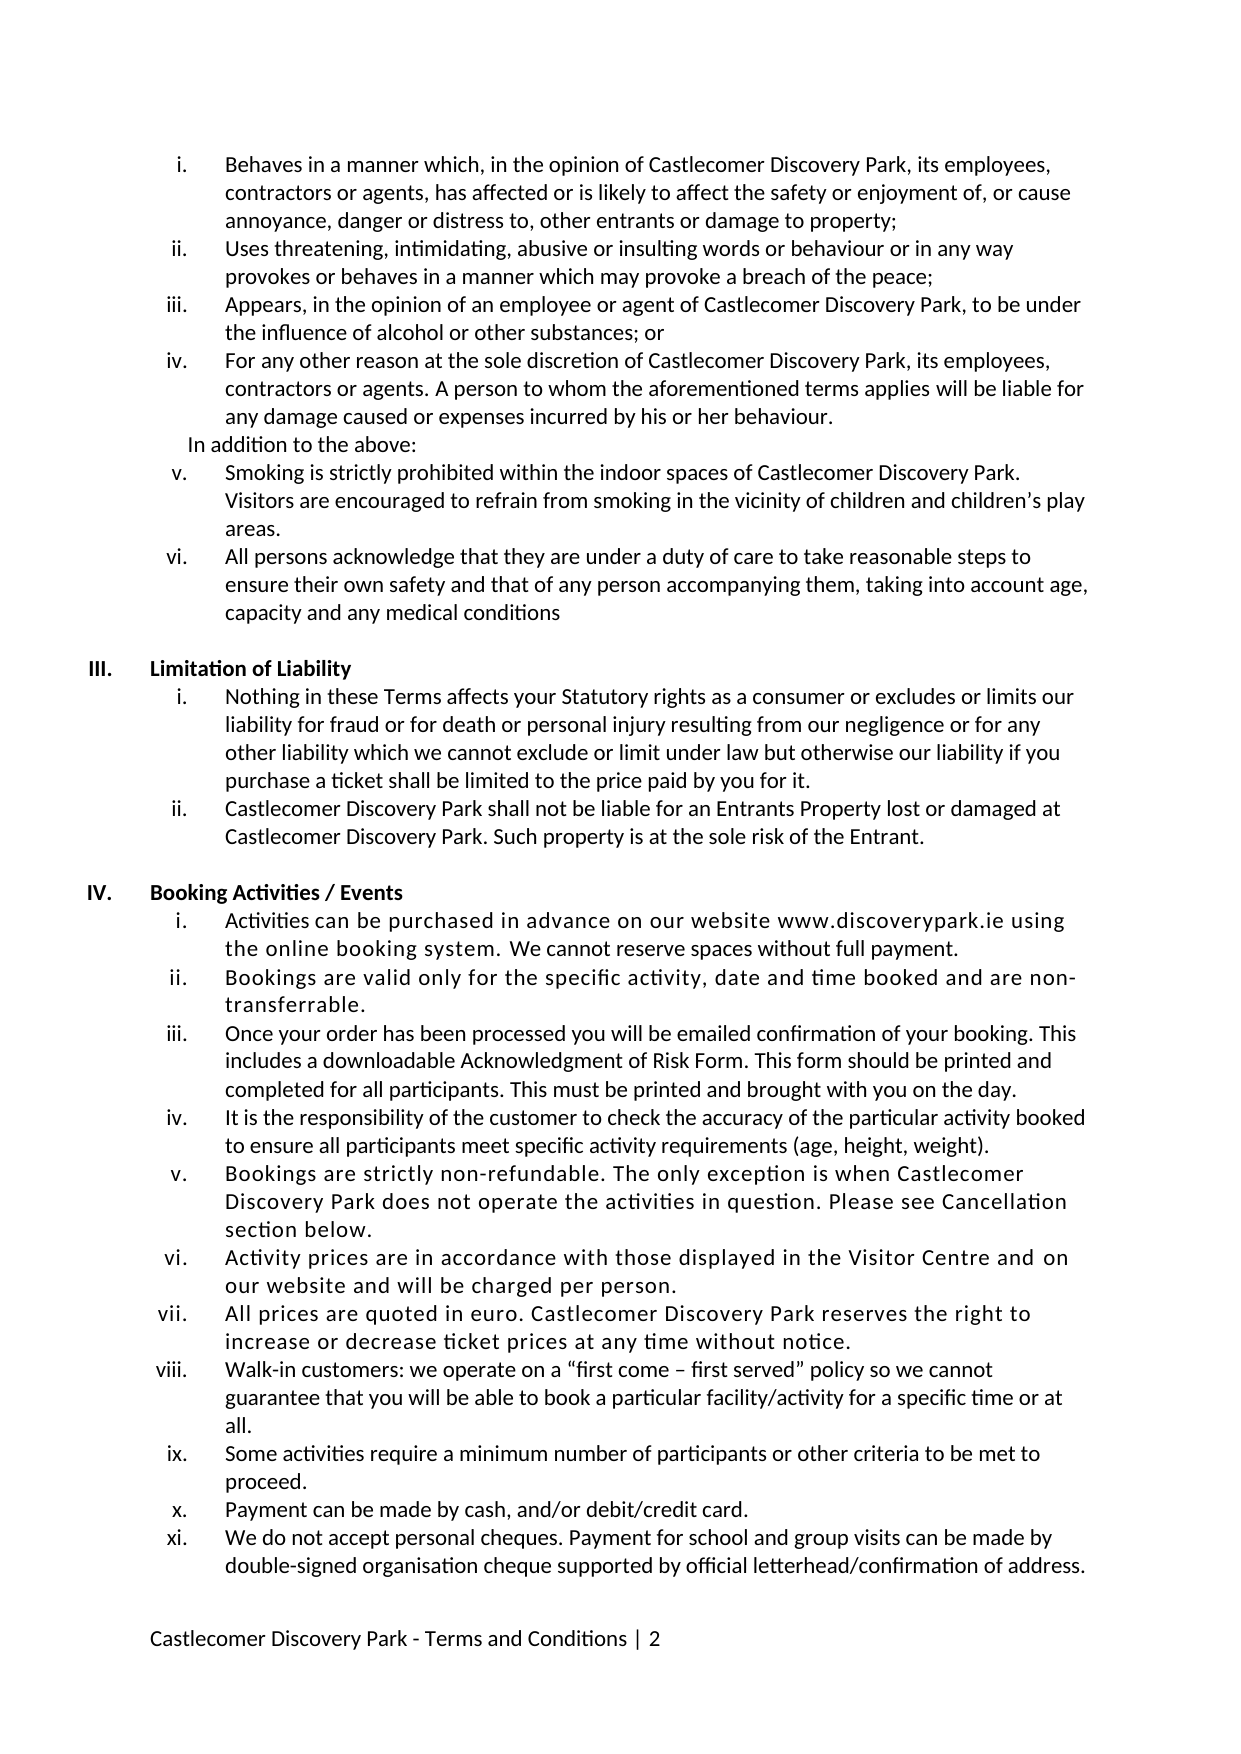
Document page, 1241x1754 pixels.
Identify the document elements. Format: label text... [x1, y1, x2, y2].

list For any other reason at the sole discretion of Castlecomer Discovery Park, its employees, contractors or agents. A person to whom the aforementioned terms applies will be liable for any damage caused or expenses incurred by his or her behaviour. [187, 346, 1090, 430]
list Uses threatening, intimidating, abusive or insulting words or behaviour or in any way provokes or behaves in a manner which may provoke a breach of the peace; [187, 234, 1090, 290]
text In addition to the above: [187, 430, 1090, 458]
list We do not accept personal cheques. Payment for school and group visits can be made by double-signed organisation cheque supported by official letterhead/confirmation of address. [187, 1523, 1090, 1579]
list Limitation of Liability [112, 654, 1090, 682]
list Activities can be purchased in advance on our website www.discoverypark.ie using the online booking system. We cannot reserve spaces without full payment. [187, 907, 1090, 963]
list All persons acknowledge that they are under a duty of care to take reasonable steps to ensure their own safety and that of any person accompanying them, taking into account age, capacity and any medical conditions [187, 542, 1090, 626]
list Activity prices are in accordance with those displayed in the Visitor Centre and on our website and will be charged per person. [187, 1243, 1090, 1299]
list Once your order has been processed you will be emailed confirmation of your booking. This includes a downloadable Acknowledgment of Risk Form. This form should be printed and completed for all participants. This must be printed and brought with you on the day. [187, 1019, 1090, 1103]
list It is the responsibility of the customer to check the accuracy of the particular activity booked to ensure all participants meet specific activity requirements (age, height, weight). [187, 1103, 1090, 1159]
list All prices are quoted in euro. Castlecomer Discovery Park reserves the right to increase or decrease ticket prices at any time without notice. [187, 1299, 1090, 1355]
list Some activities require a minimum number of participants or other criteria to be met to proceed. [187, 1439, 1090, 1495]
list Bookings are strictly non-refundable. The only exception is when Castlecomer Discovery Park does not operate the activities in question. Please see Cancellation section below. [187, 1159, 1090, 1243]
list Behaves in a manner which, in the opinion of Castlecomer Discovery Park, its employees, contractors or agents, has affected or is likely to affect the safety or enjoyment of, or cause annoyance, danger or distress to, other entrants or damage to property; [187, 150, 1090, 234]
list Payment can be made by cash, and/or debit/credit card. [187, 1495, 1090, 1523]
list Nothing in these Terms affects your Statutory rights as a consumer or excludes or limits our liability for fraud or for death or personal injury resulting from our negligence or for any other liability which we cannot exclude or limit under law but otherwise our liability if you purchase a ticket shall be limited to the price paid by you for it. [187, 682, 1090, 794]
list Castlecomer Discovery Park shall not be liable for an Entrants Property lost or damaged at Castlecomer Discovery Park. Such property is at the sole risk of the Entrant. [187, 794, 1090, 851]
list Booking Activities / Events [112, 878, 1090, 907]
list Appears, in the opinion of an employee or agent of Castlecomer Discovery Park, to be under the influence of alcohol or other substances; or [187, 290, 1090, 346]
list Bookings are valid only for the specific activity, date and time booked and are non-transferrable. [187, 963, 1090, 1019]
list Walk-in customers: we operate on a “first come – first served” policy so we cannot guarantee that you will be able to book a particular facility/activity for a specific time or at all. [187, 1355, 1090, 1439]
list Smoking is strictly prohibited within the indoor spaces of Castlecomer Discovery Park. Visitors are encouraged to refrain from smoking in the vicinity of children and children’s play areas. [187, 458, 1090, 542]
